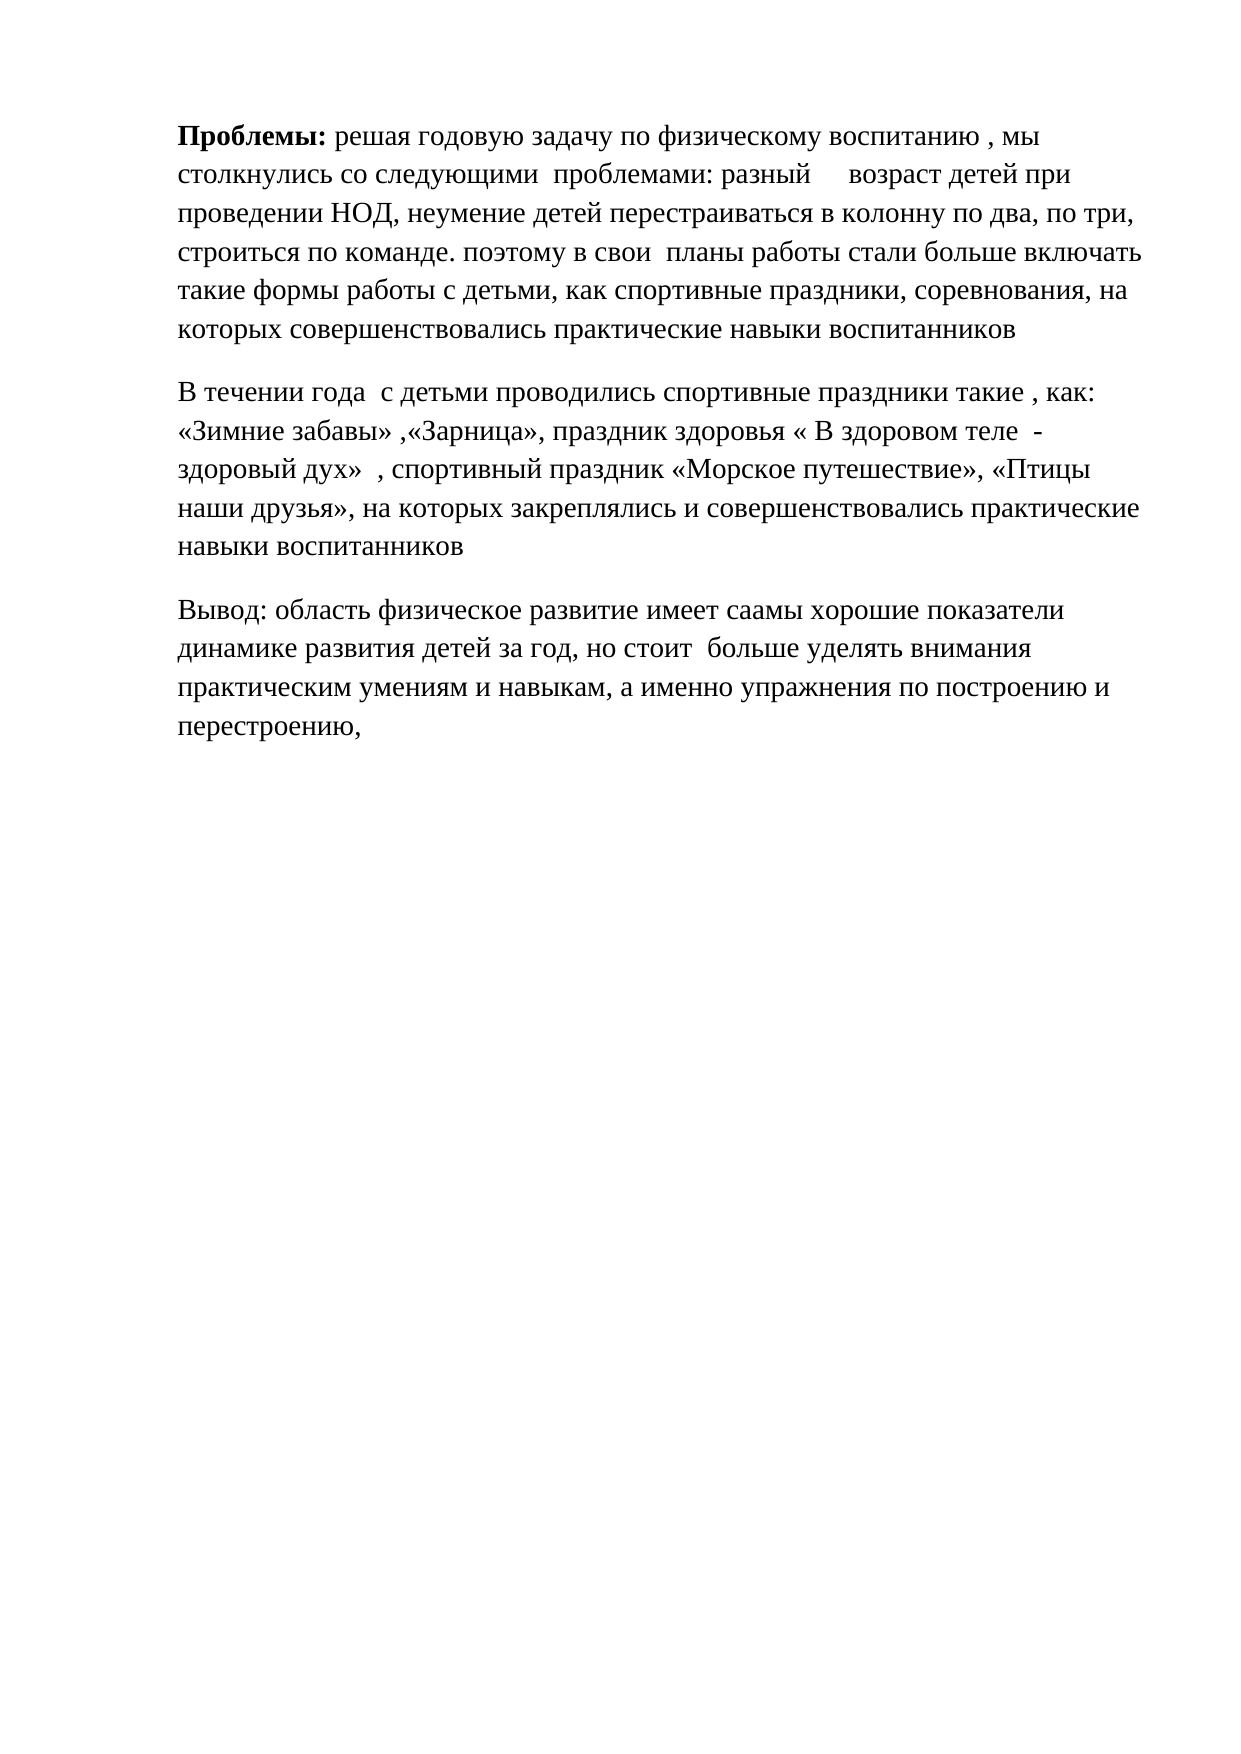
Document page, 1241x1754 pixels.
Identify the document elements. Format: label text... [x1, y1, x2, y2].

text Проблемы: решая годовую задачу по физическому воспитанию , мы столкнулись со следующими проблемами: разный возраст детей при проведении НОД, неумение детей перестраиваться в колонну по два, по три, строиться по команде. поэтому в свои планы работы стали больше включать такие формы работы с детьми, как спортивные праздники, соревнования, на которых совершенствовались практические навыки воспитанников [177, 118, 1152, 344]
text В течении года с детьми проводились спортивные праздники такие , как: «Зимние забавы» ,«Зарница», праздник здоровья « В здоровом теле - здоровый дух» , спортивный праздник «Морское путешествие», «Птицы наши друзья», на которых закреплялись и совершенствовались практические навыки воспитанников [177, 374, 1152, 562]
text Вывод: область физическое развитие имеет саамы хорошие показатели динамике развития детей за год, но стоит больше уделять внимания практическим умениям и навыкам, а именно упражнения по построению и перестроению, [177, 592, 1152, 741]
